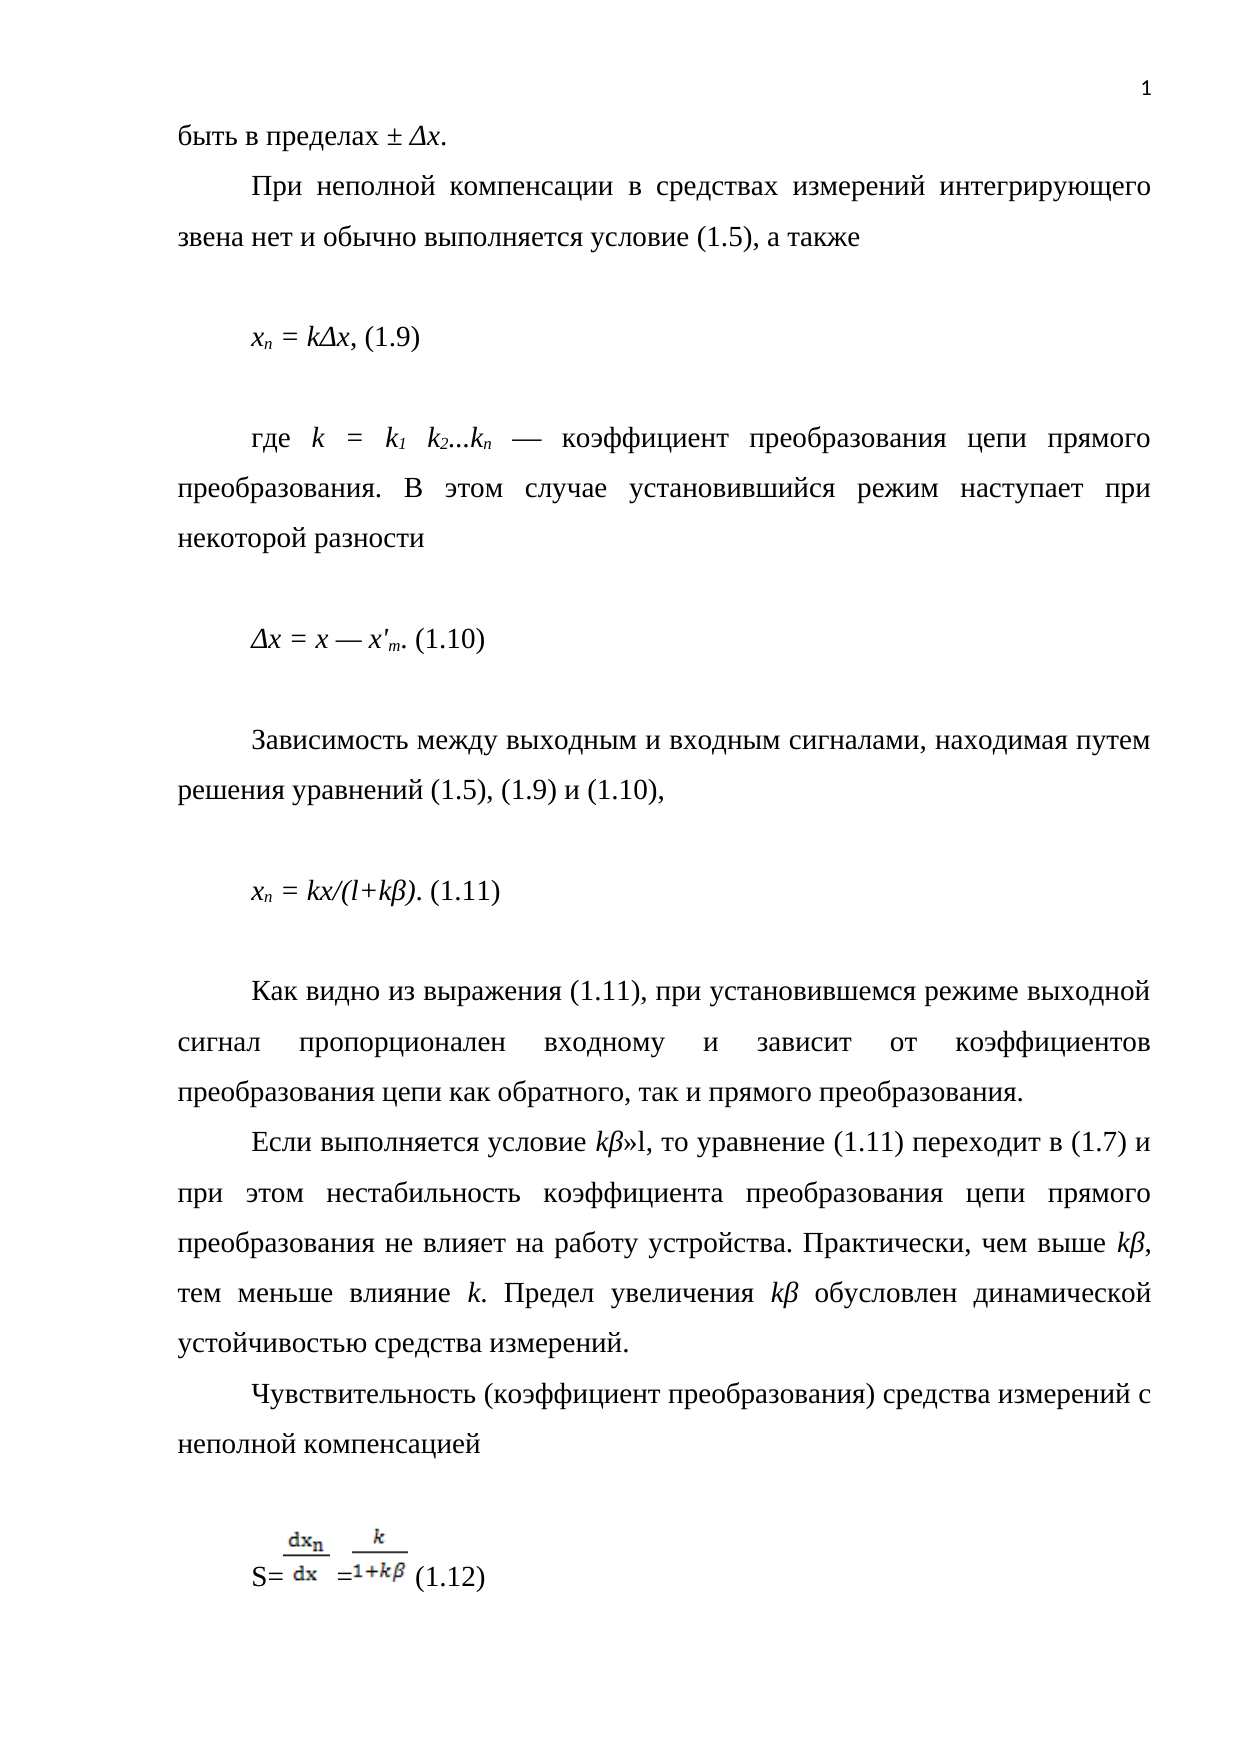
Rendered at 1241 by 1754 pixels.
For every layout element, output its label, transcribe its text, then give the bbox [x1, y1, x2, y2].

text Чувствительность (коэффициент преобразования) средства измерений с неполной компенсацией [177, 1376, 1152, 1460]
text xn = kx/(l+kβ). (1.11) [177, 873, 1152, 906]
text Зависимость между выходным и входным сигналами, находимая путем решения уравнений (1.5), (1.9) и (1.10), [177, 722, 1152, 806]
picture [352, 1526, 408, 1587]
text S= = (1.12) [177, 1527, 1152, 1593]
picture [283, 1529, 330, 1587]
text При неполной компенсации в средствах измерений интегрирующего звена нет и обычно выполняется условие (1.5), а также [177, 168, 1152, 252]
text Δх = х — х'т. (1.10) [177, 621, 1152, 655]
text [177, 118, 1152, 152]
text Как видно из выражения (1.11), при установившемся режиме выходной сигнал пропорционален входному и зависит от коэффициентов преобразования цепи как обратного, так и прямого преобразования. [177, 973, 1152, 1108]
text где k = k1 k2...kn — коэффициент преобразования цепи прямого преобразования. В этом случае установившийся режим наступает при некоторой разности [177, 420, 1152, 554]
text Если выполняется условие kβ»l, то уравнение (1.11) переходит в (1.7) и при этом нестабильность коэффициента преобразования цепи прямого преобразования не влияет на работу устройства. Практически, чем выше kβ, тем меньше влияние k. Предел увеличения kβ обусловлен динамической устойчивостью средства измерений. [177, 1124, 1152, 1359]
text xn = kΔx, (1.9) [177, 319, 1152, 353]
